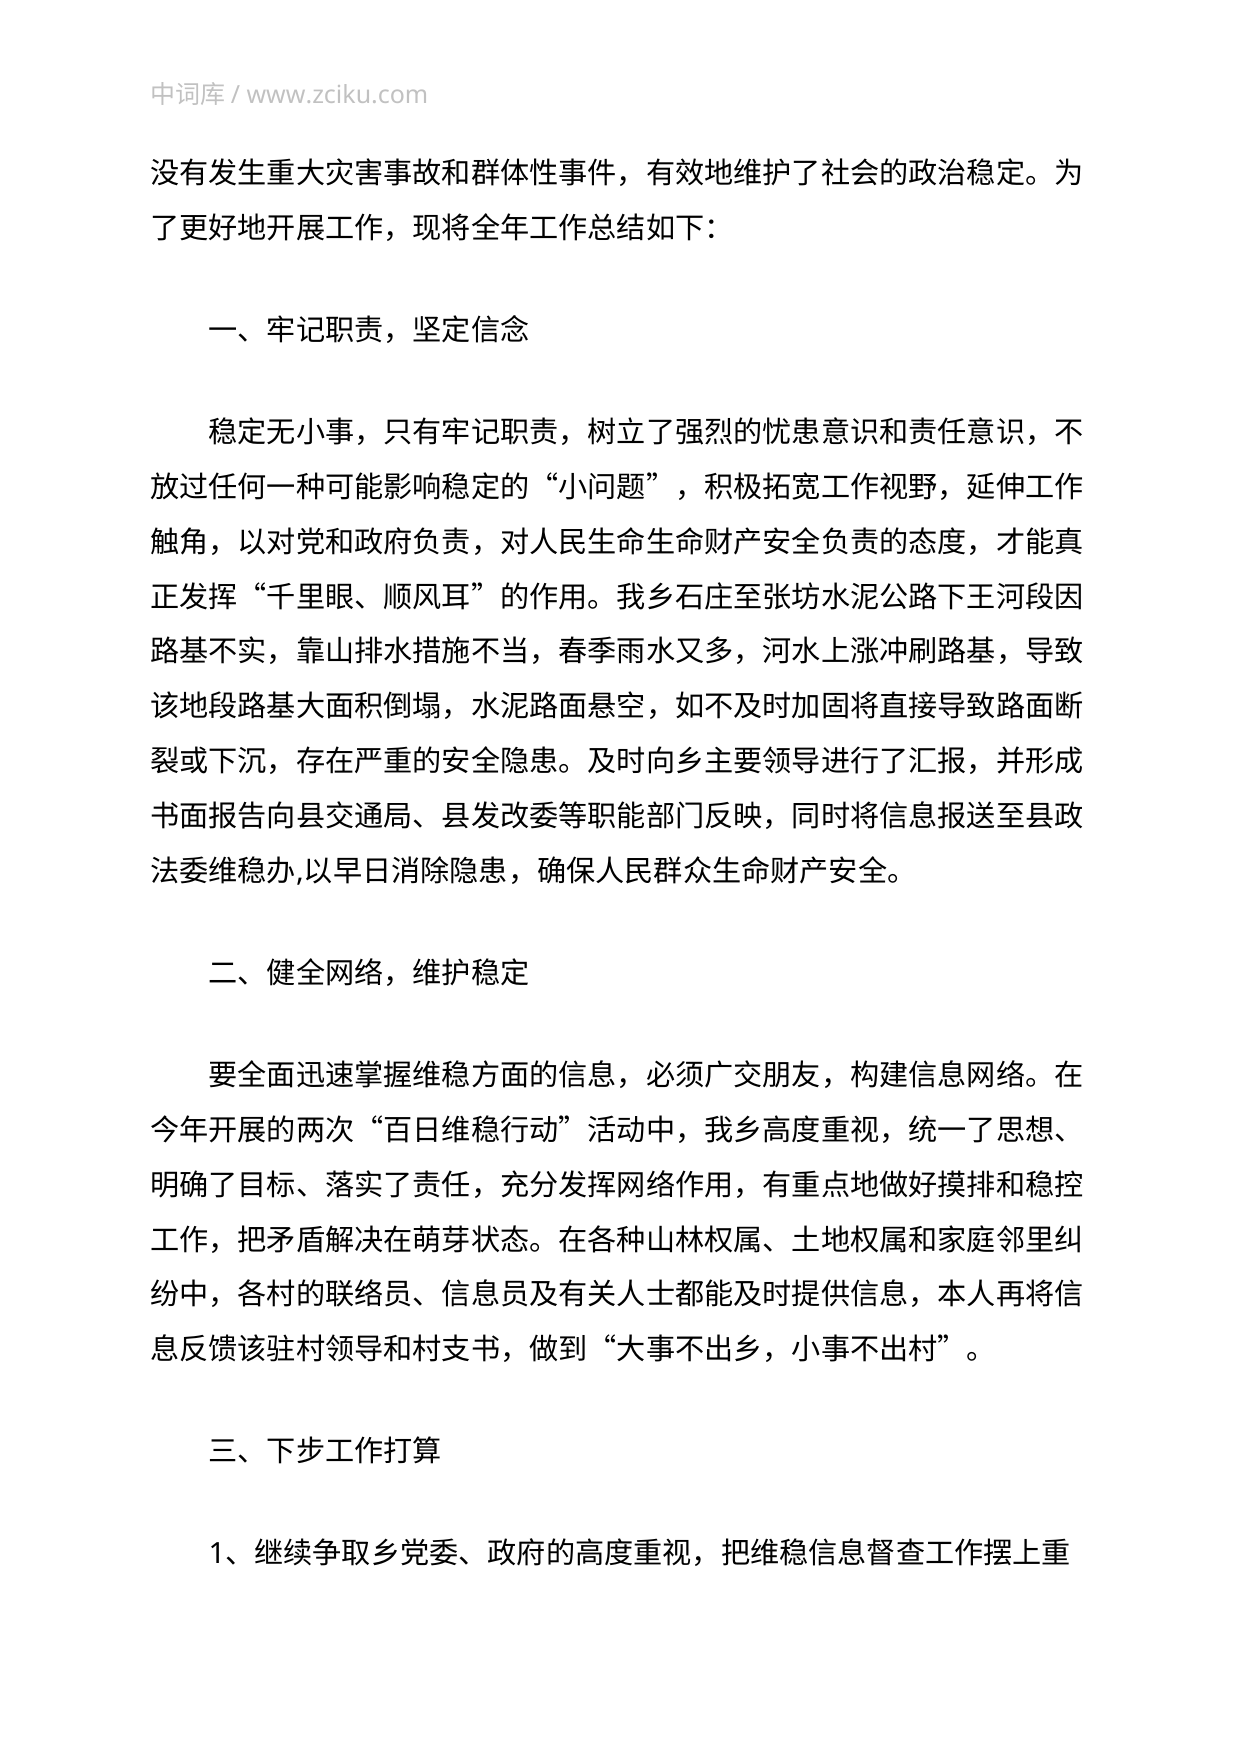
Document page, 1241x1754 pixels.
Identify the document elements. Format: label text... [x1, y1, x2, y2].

text 稳定无小事，只有牢记职责，树立了强烈的忧患意识和责任意识，不放过任何一种可能影响稳定的“小问题”，积极拓宽工作视野，延伸工作触角，以对党和政府负责，对人民生命生命财产安全负责的态度，才能真正发挥“千里眼、顺风耳”的作用。我乡石庄至张坊水泥公路下王河段因路基不实，靠山排水措施不当，春季雨水又多，河水上涨冲刷路基，导致该地段路基大面积倒塌，水泥路面悬空，如不及时加固将直接导致路面断裂或下沉，存在严重的安全隐患。及时向乡主要领导进行了汇报，并形成书面报告向县交通局、县发改委等职能部门反映，同时将信息报送至县政法委维稳办,以早日消除隐患，确保人民群众生命财产安全。 [150, 408, 1090, 890]
text 一、牢记职责，坚定信念 [150, 307, 1090, 349]
text 三、下步工作打算 [150, 1428, 1090, 1470]
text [150, 1529, 1090, 1572]
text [150, 150, 1090, 247]
text 要全面迅速掌握维稳方面的信息，必须广交朋友，构建信息网络。在今年开展的两次“百日维稳行动”活动中，我乡高度重视，统一了思想、明确了目标、落实了责任，充分发挥网络作用，有重点地做好摸排和稳控工作，把矛盾解决在萌芽状态。在各种山林权属、土地权属和家庭邻里纠纷中，各村的联络员、信息员及有关人士都能及时提供信息，本人再将信息反馈该驻村领导和村支书，做到“大事不出乡，小事不出村”。 [150, 1051, 1090, 1368]
text 二、健全网络，维护稳定 [150, 949, 1090, 992]
